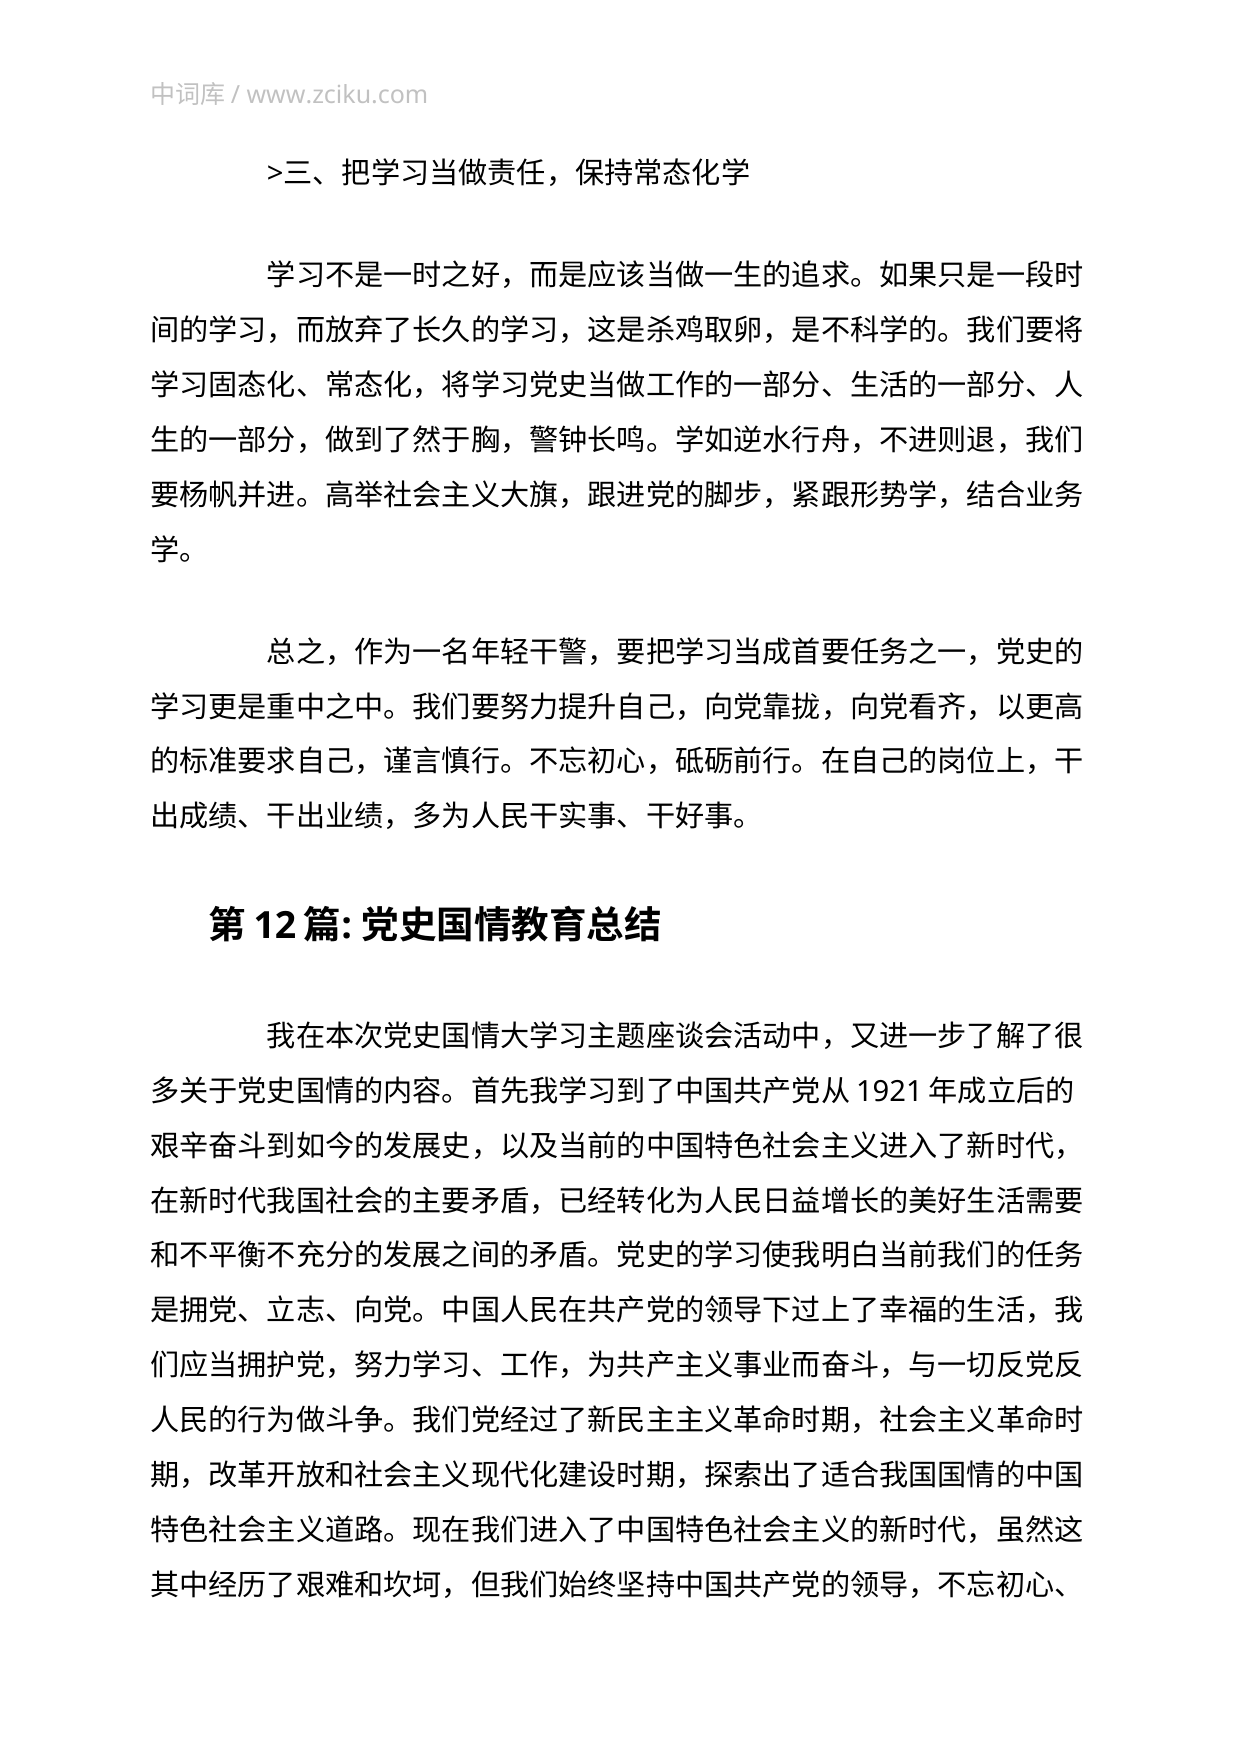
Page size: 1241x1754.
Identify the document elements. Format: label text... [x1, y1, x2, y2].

text 学习不是一时之好，而是应该当做一生的追求。如果只是一段时间的学习，而放弃了长久的学习，这是杀鸡取卵，是不科学的。我们要将学习固态化、常态化，将学习党史当做工作的一部分、生活的一部分、人生的一部分，做到了然于胸，警钟长鸣。学如逆水行舟，不进则退，我们要杨帆并进。高举社会主义大旗，跟进党的脚步，紧跟形势学，结合业务学。 [150, 252, 1090, 569]
text >三、把学习当做责任，保持常态化学 [150, 150, 1090, 192]
text 总之，作为一名年轻干警，要把学习当成首要任务之一，党史的学习更是重中之中。我们要努力提升自己，向党靠拢，向党看齐，以更高的标准要求自己，谨言慎行。不忘初心，砥砺前行。在自己的岗位上，干出成绩、干出业绩，多为人民干实事、干好事。 [150, 628, 1090, 835]
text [150, 1012, 1090, 1604]
text 第12篇: 党史国情教育总结 [150, 895, 1090, 949]
